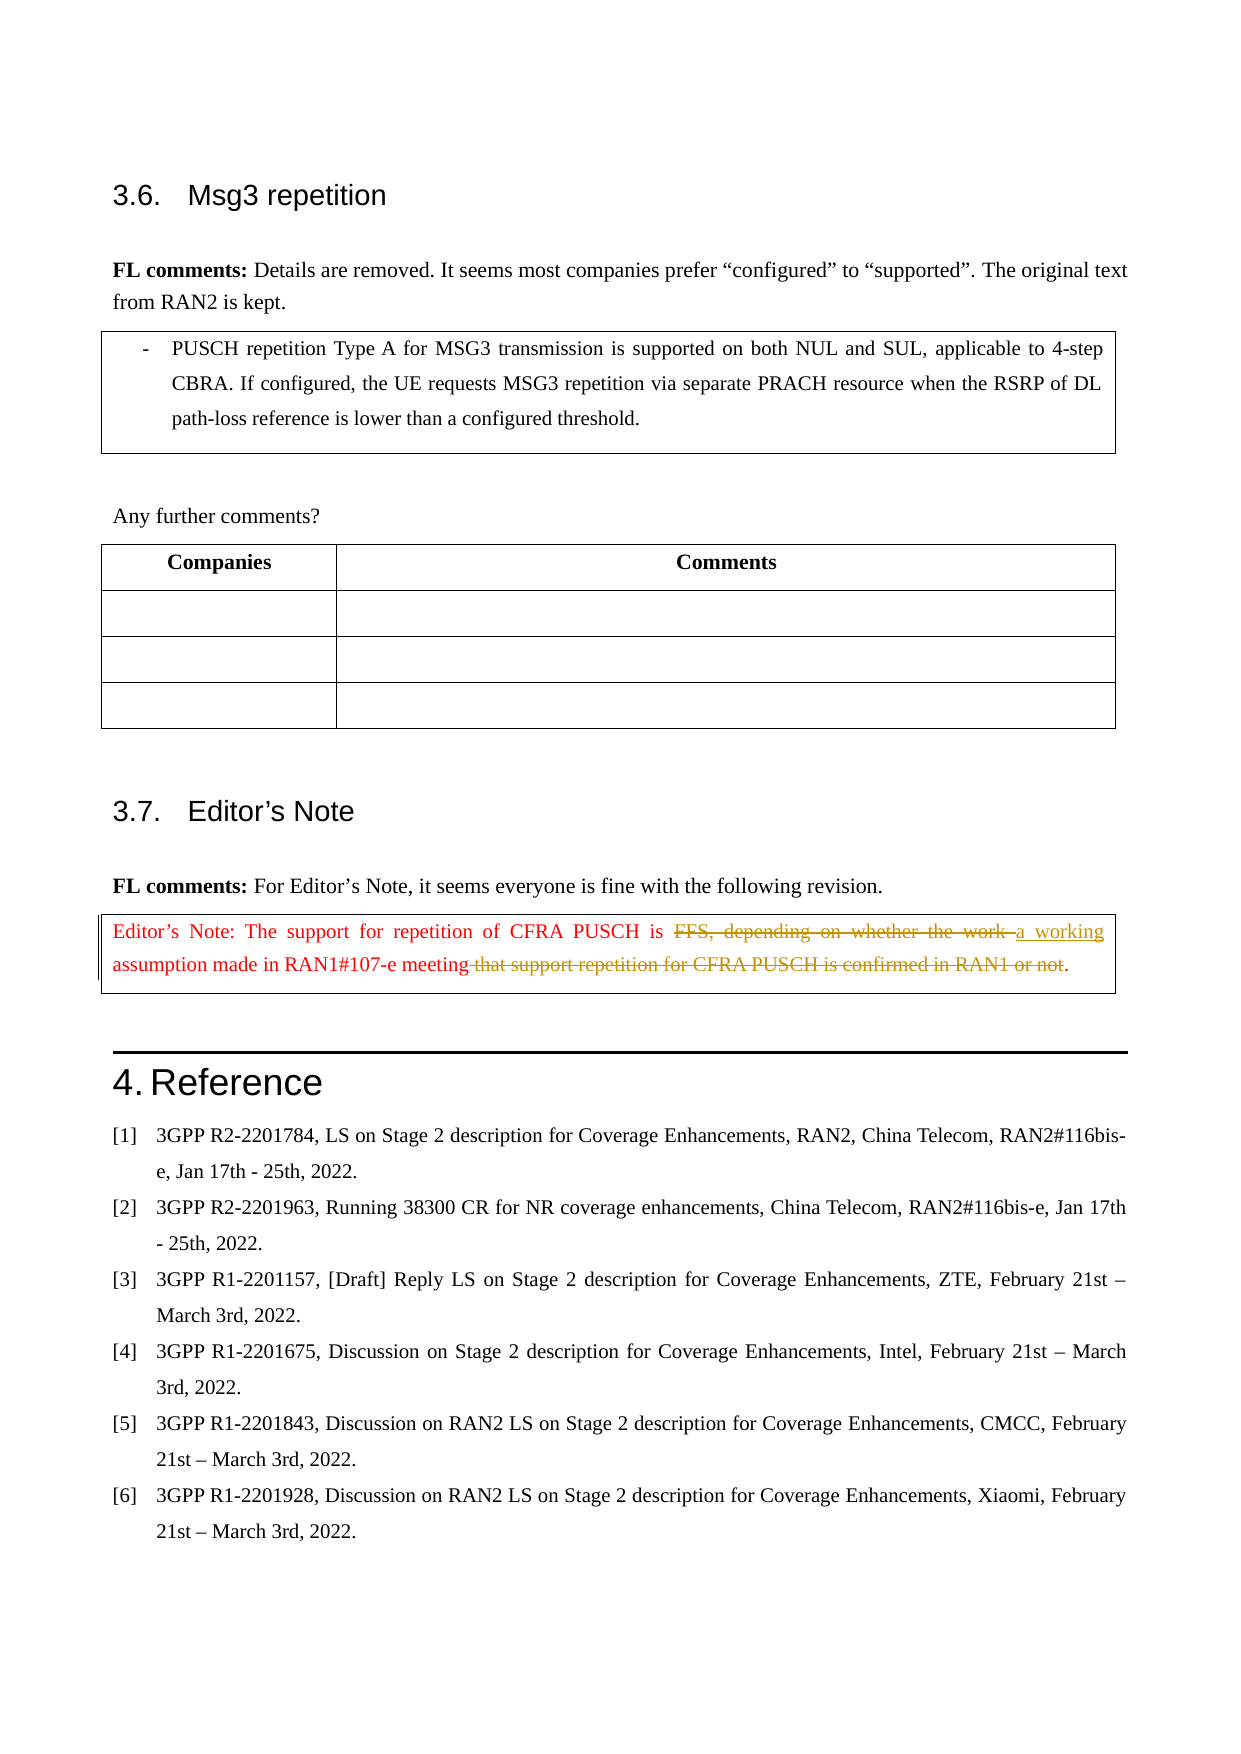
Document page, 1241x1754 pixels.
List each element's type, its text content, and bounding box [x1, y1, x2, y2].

text Any further comments? [112, 499, 1128, 531]
list 3GPP R2-2201784, LS on Stage 2 description for Coverage Enhancements, RAN2, China Telecom, RAN2#116bis-e, Jan 17th - 25th, 2022. [112, 1122, 1128, 1183]
text FL comments: Details are removed. It seems most companies prefer “configured” to “supported”. The original text from RAN2 is kept. [112, 253, 1128, 318]
table_cell [337, 591, 1115, 636]
table_header Editor’s Note: The support for repetition of CFRA PUSCH is assumption made in RAN1#107-e meeting. [102, 915, 1115, 993]
list Reference [112, 1052, 1128, 1104]
table_cell [337, 637, 1115, 682]
list 3GPP R1-2201675, Discussion on Stage 2 description for Coverage Enhancements, Intel, February 21st – March 3rd, 2022. [112, 1339, 1128, 1399]
table_header Companies [102, 545, 336, 590]
list 3GPP R1-2201928, Discussion on RAN2 LS on Stage 2 description for Coverage Enhancements, Xiaomi, February 21st – March 3rd, 2022. [112, 1483, 1128, 1543]
subtitle Editor’s Note [112, 778, 1128, 843]
list 3GPP R1-2201843, Discussion on RAN2 LS on Stage 2 description for Coverage Enhancements, CMCC, February 21st – March 3rd, 2022. [112, 1411, 1128, 1471]
table_cell [102, 637, 336, 682]
list 3GPP R2-2201963, Running 38300 CR for NR coverage enhancements, China Telecom, RAN2#116bis-e, Jan 17th - 25th, 2022. [112, 1194, 1128, 1255]
text FL comments: For Editor’s Note, it seems everyone is fine with the following revision. [112, 869, 1128, 902]
list 3GPP R1-2201157, [Draft] Reply LS on Stage 2 description for Coverage Enhancements, ZTE, February 21st – March 3rd, 2022. [112, 1267, 1128, 1327]
table_cell [102, 683, 336, 728]
subtitle Msg3 repetition [112, 162, 1128, 227]
table_header Comments [337, 545, 1115, 590]
table_cell [337, 683, 1115, 728]
table_cell [102, 591, 336, 636]
table_header - PUSCH repetition Type A for MSG3 transmission is supported on both NUL and SUL, applicable to 4-step CBRA. If configured, the UE requests MSG3 repetition via separate PRACH resource when the RSRP of DL path-loss reference is lower than a configured threshold. [102, 332, 1115, 453]
